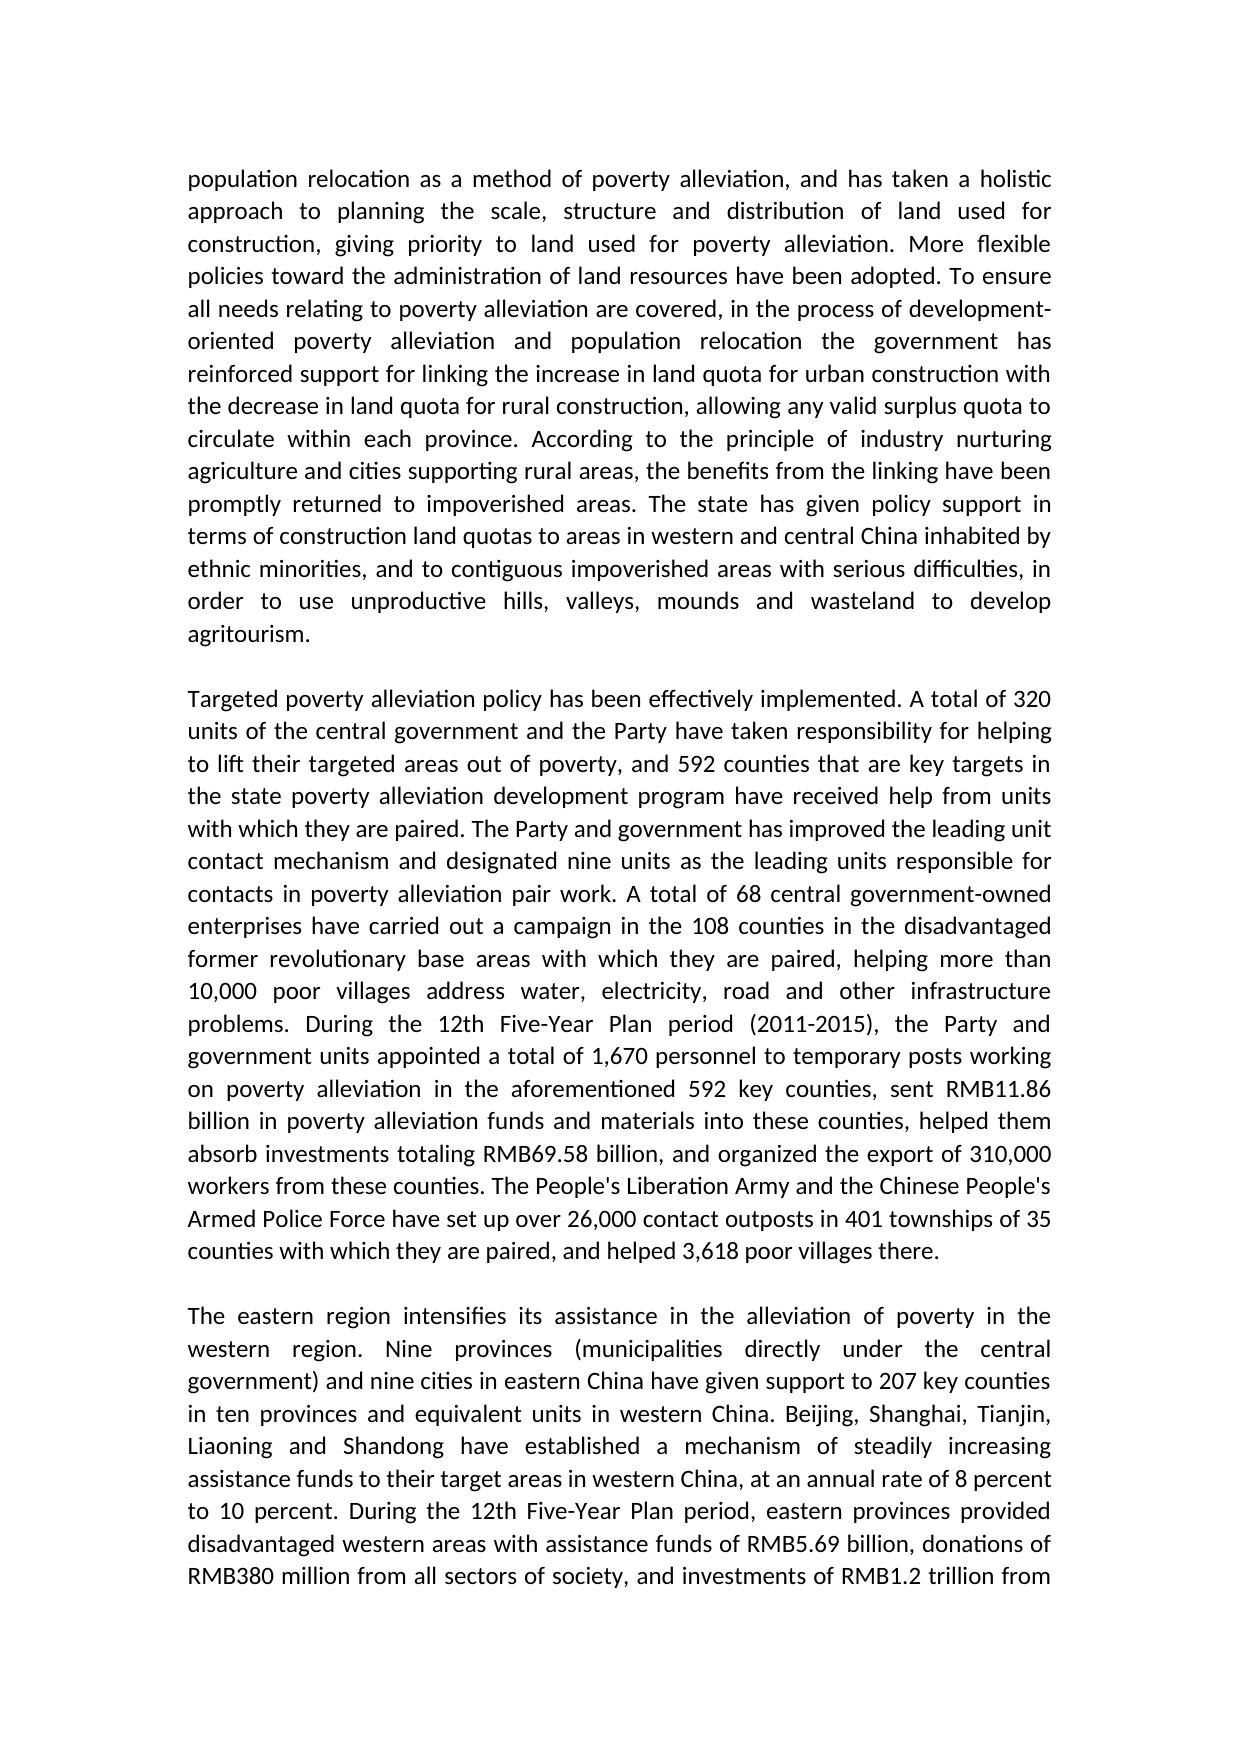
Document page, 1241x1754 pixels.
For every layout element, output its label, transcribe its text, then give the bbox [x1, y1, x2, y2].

text Targeted poverty alleviation policy has been effectively implemented. A total of 320 units of the central government and the Party have taken responsibility for helping to lift their targeted areas out of poverty, and 592 counties that are key targets in the state poverty alleviation development program have received help from units with which they are paired. The Party and government has improved the leading unit contact mechanism and designated nine units as the leading units responsible for contacts in poverty alleviation pair work. A total of 68 central government-owned enterprises have carried out a campaign in the 108 counties in the disadvantaged former revolutionary base areas with which they are paired, helping more than 10,000 poor villages address water, electricity, road and other infrastructure problems. During the 12th Five-Year Plan period (2011-2015), the Party and government units appointed a total of 1,670 personnel to temporary posts working on poverty alleviation in the aforementioned 592 key counties, sent RMB11.86 billion in poverty alleviation funds and materials into these counties, helped them absorb investments totaling RMB69.58 billion, and organized the export of 310,000 workers from these counties. The People's Liberation Army and the Chinese People's Armed Police Force have set up over 26,000 contact outposts in 401 townships of 35 counties with which they are paired, and helped 3,618 poor villages there. [187, 682, 1053, 1267]
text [187, 162, 1053, 649]
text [187, 1299, 1053, 1592]
